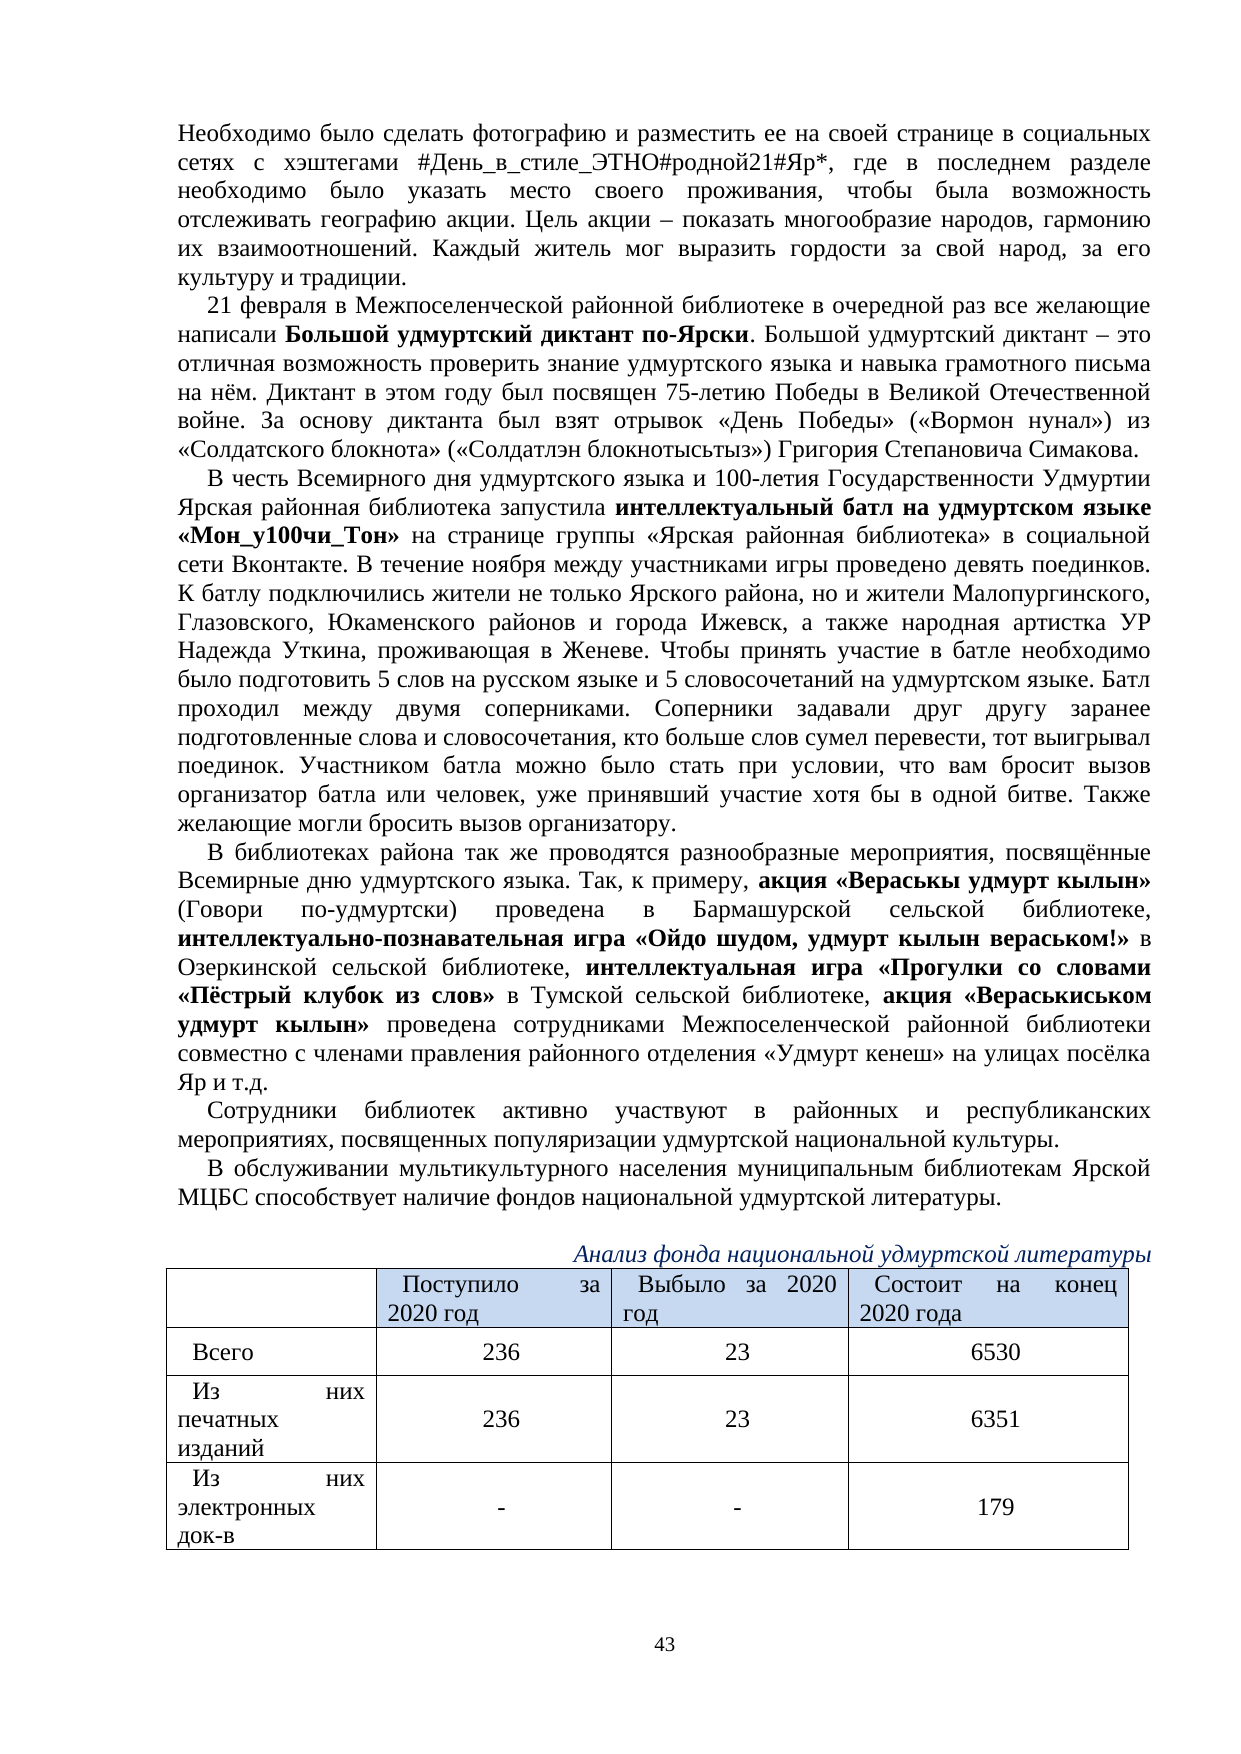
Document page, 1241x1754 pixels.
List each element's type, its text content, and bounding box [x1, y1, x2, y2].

table_cell Из них печатных изданий [167, 1376, 376, 1462]
table_cell Всего [167, 1328, 376, 1375]
table_cell 6530 [849, 1328, 1128, 1375]
table_cell 236 [377, 1328, 611, 1375]
text Анализ фонда национальной удмуртской литературы [177, 1239, 1152, 1268]
table_cell Из них электронных док-в [167, 1463, 376, 1549]
table_cell - [612, 1463, 848, 1549]
text В библиотеках района так же проводятся разнообразные мероприятия, посвящённые Всемирные дню удмуртского языка. Так, к примеру, акция «Вераськы удмурт кылын» (Говори по-удмуртски) проведена в Бармашурской сельской библиотеке, интеллектуально-познавательная игра «Ойдо шудом, удмурт кылын вераськом!» в Озеркинской сельской библиотеке, интеллектуальная игра «Прогулки со словами «Пёстрый клубок из слов» в Тумской сельской библиотеке, акция «Вераськиськом удмурт кылын» проведена сотрудниками Межпоселенческой районной библиотеки совместно с членами правления районного отделения «Удмурт кенеш» на улицах посёлка Яр и т.д. [177, 837, 1152, 1096]
table_header Выбыло за 2020 год [612, 1269, 848, 1327]
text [177, 118, 1152, 291]
table_header Состоит на конец 2020 года [849, 1269, 1128, 1327]
text 21 февраля в Межпоселенческой районной библиотеке в очередной раз все желающие написали Большой удмуртский диктант по-Ярски. Большой удмуртский диктант – это отличная возможность проверить знание удмуртского языка и навыка грамотного письма на нём. Диктант в этом году был посвящен 75-летию Победы в Великой Отечественной войне. За основу диктанта был взят отрывок «День Победы» («Вормон нунал») из «Солдатского блокнота» («Солдатлэн блокнотысьтыз») Григория Степановича Симакова. [177, 291, 1152, 463]
text В честь Всемирного дня удмуртского языка и 100-летия Государственности Удмуртии Ярская районная библиотека запустила интеллектуальный батл на удмуртском языке «Мон_у100чи_Тон» на странице группы «Ярская районная библиотека» в социальной сети Вконтакте. В течение ноября между участниками игры проведено девять поединков. К батлу подключились жители не только Ярского района, но и жители Малопургинского, Глазовского, Юкаменского районов и города Ижевск, а также народная артистка УР Надежда Уткина, проживающая в Женеве. Чтобы принять участие в батле необходимо было подготовить 5 слов на русском языке и 5 словосочетаний на удмуртском языке. Батл проходил между двумя соперниками. Соперники задавали друг другу заранее подготовленные слова и словосочетания, кто больше слов сумел перевести, тот выигрывал поединок. Участником батла можно было стать при условии, что вам бросит вызов организатор батла или человек, уже принявший участие хотя бы в одной битве. Также желающие могли бросить вызов организатору. [177, 463, 1152, 837]
table_header [167, 1269, 376, 1327]
text Сотрудники библиотек активно участвуют в районных и республиканских мероприятиях, посвященных популяризации удмуртской национальной культуры. [177, 1096, 1152, 1153]
text В обслуживании мультикультурного населения муниципальным библиотекам Ярской МЦБС способствует наличие фондов национальной удмуртской литературы. [177, 1153, 1152, 1211]
table_cell 179 [849, 1463, 1128, 1549]
table_cell - [377, 1463, 611, 1549]
table_cell 23 [612, 1328, 848, 1375]
table_header Поступило за 2020 год [377, 1269, 611, 1327]
table_cell 23 [612, 1376, 848, 1462]
table_cell 236 [377, 1376, 611, 1462]
table_cell 6351 [849, 1376, 1128, 1462]
